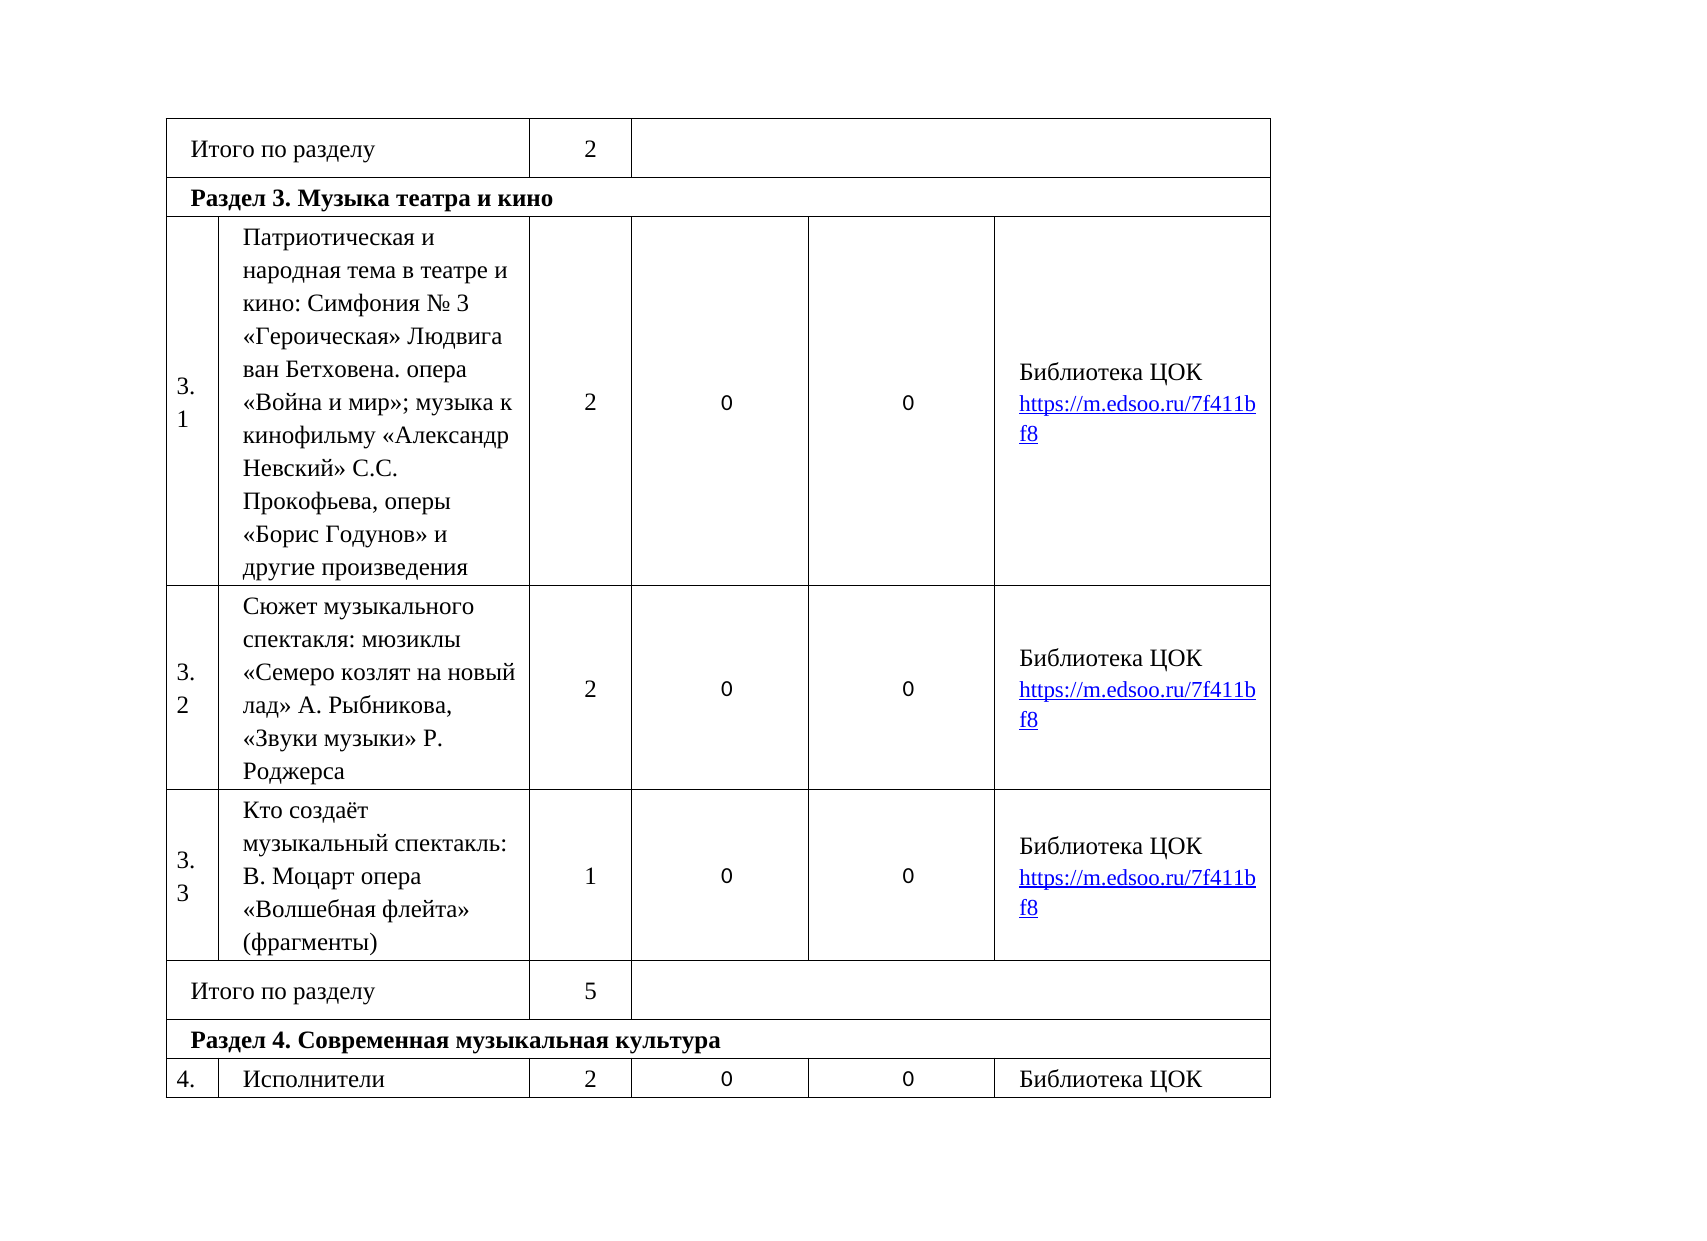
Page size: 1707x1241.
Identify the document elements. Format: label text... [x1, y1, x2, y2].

table_cell 3.2 [167, 586, 218, 789]
table_cell Раздел 3. Музыка театра и кино [167, 178, 1270, 216]
table_cell 3.1 [167, 217, 218, 585]
table_cell 0 [809, 586, 994, 789]
table_cell 2 [530, 217, 631, 585]
table_cell Итого по разделу [167, 119, 529, 177]
table_cell 0 [632, 1059, 808, 1097]
table_cell 5 [530, 961, 631, 1019]
table_cell Библиотека ЦОК https://m.edsoo.ru/7f411bf8 [995, 586, 1270, 789]
table_cell 0 [809, 217, 994, 585]
table_cell 3.3 [167, 790, 218, 960]
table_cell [219, 1059, 529, 1097]
table_cell 0 [632, 217, 808, 585]
table_cell 4.1 [167, 1059, 218, 1097]
table_cell Сюжет музыкального спектакля: мюзиклы «Семеро козлят на новый лад» А. Рыбникова, «Звуки музыки» Р. Роджерса [219, 586, 529, 789]
table_cell [632, 119, 1270, 177]
table_cell [632, 961, 1270, 1019]
table_cell 0 [632, 586, 808, 789]
table_cell 2 [530, 586, 631, 789]
table_cell Кто создаёт музыкальный спектакль: В. Моцарт опера «Волшебная флейта» (фрагменты) [219, 790, 529, 960]
table_cell 2 [530, 1059, 631, 1097]
table_cell Раздел 4. Современная музыкальная культура [167, 1020, 1270, 1058]
table_cell Библиотека ЦОК https://m.edsoo.ru/7f411bf8 [995, 790, 1270, 960]
table_cell Патриотическая и народная тема в театре и кино: Симфония № 3 «Героическая» Людвига ван Бетховена. опера «Война и мир»; музыка к кинофильму «Александр Невский» С.С. Прокофьева, оперы «Борис Годунов» и другие произведения [219, 217, 529, 585]
table_cell 2 [530, 119, 631, 177]
table_cell 0 [632, 790, 808, 960]
table_cell 0 [809, 1059, 994, 1097]
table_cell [995, 1059, 1270, 1097]
table_cell 1 [530, 790, 631, 960]
table_cell 0 [809, 790, 994, 960]
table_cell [995, 217, 1270, 585]
table_cell Итого по разделу [167, 961, 529, 1019]
